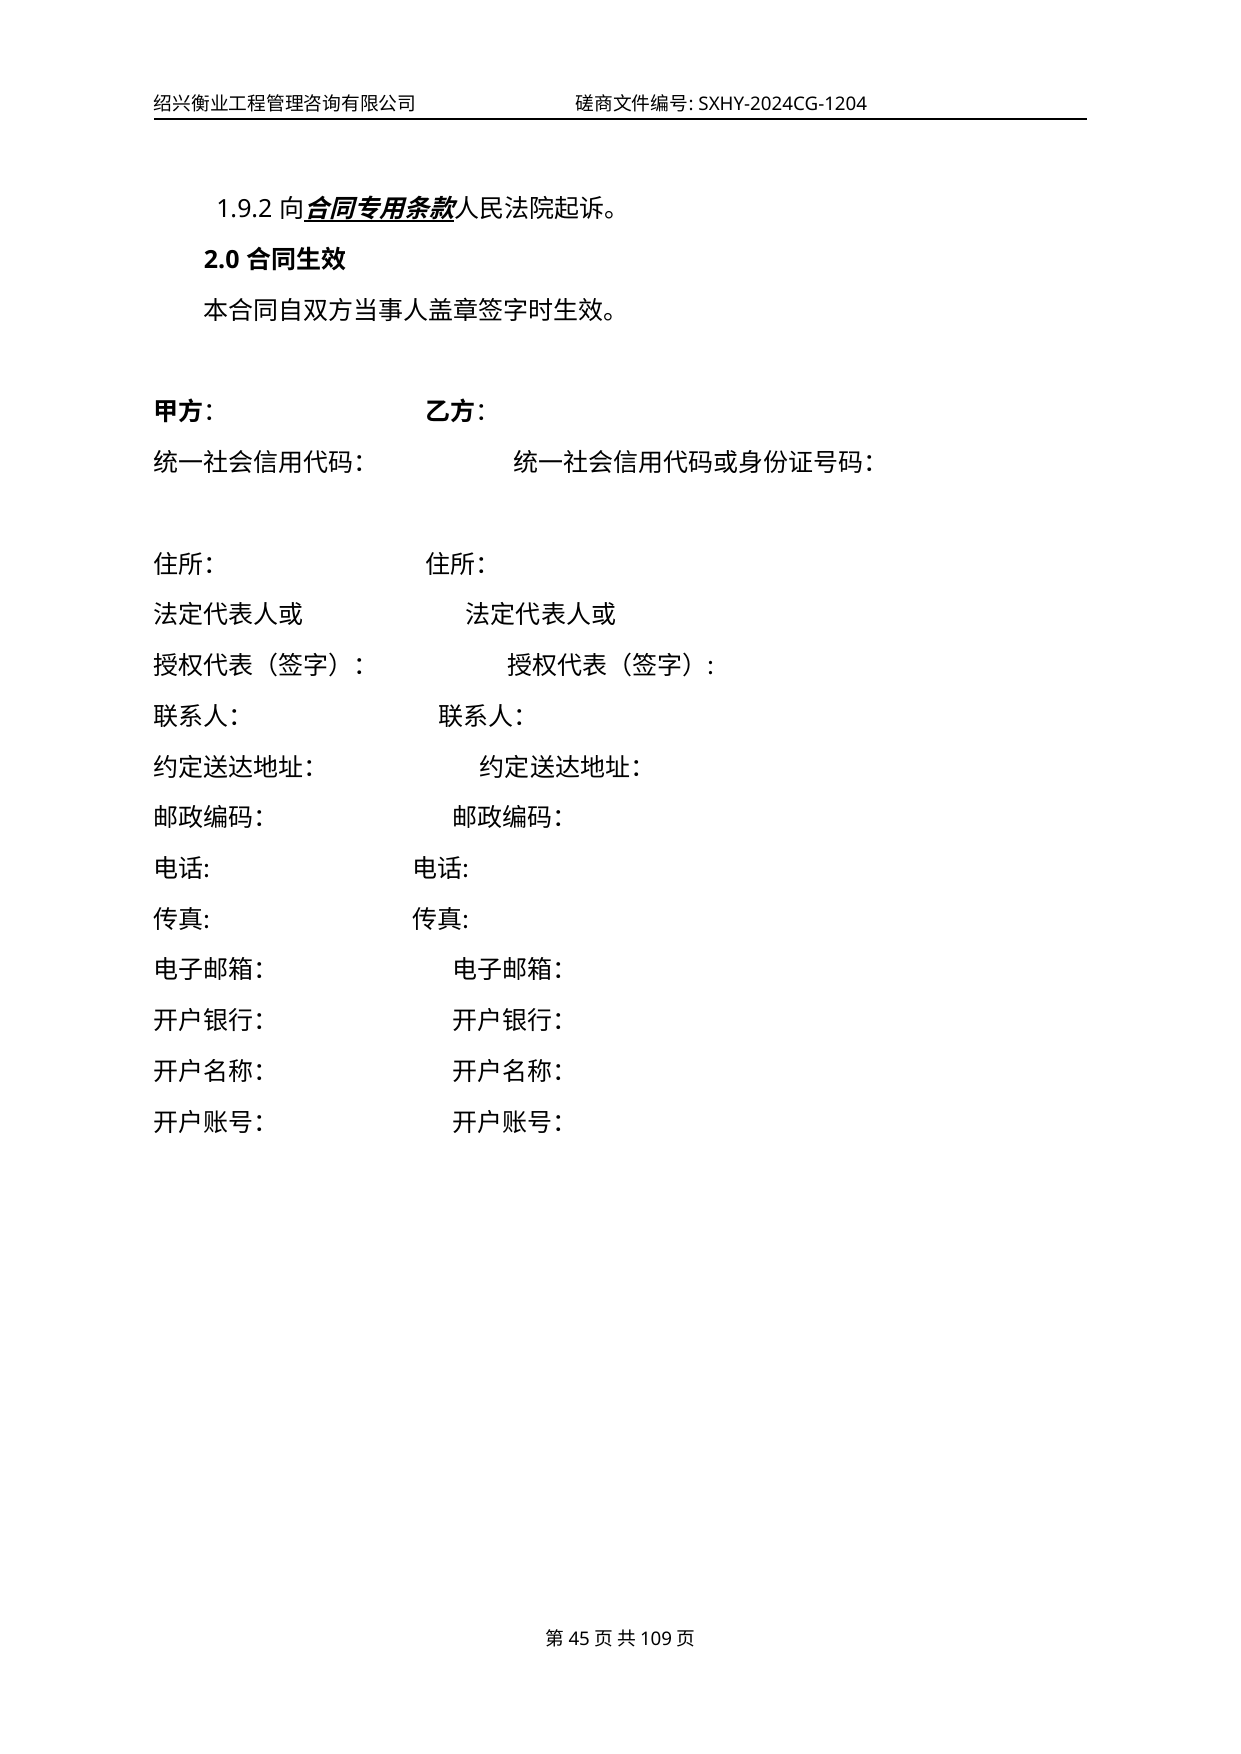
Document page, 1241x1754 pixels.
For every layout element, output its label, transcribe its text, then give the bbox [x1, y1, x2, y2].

text 邮政编码： 邮政编码： [153, 798, 1087, 834]
text 约定送达地址： 约定送达地址： [153, 747, 1087, 783]
text 法定代表人或 法定代表人或 [153, 595, 1087, 631]
text 甲方： 乙方： [153, 392, 1087, 428]
text 授权代表（签字）： 授权代表（签字）: [153, 646, 1087, 682]
text 住所： 住所： [153, 544, 1087, 580]
text 联系人： 联系人： [153, 696, 1087, 732]
text 2.0 合同生效 [153, 240, 1087, 276]
text 统一社会信用代码： 统一社会信用代码或身份证号码： [153, 443, 1087, 479]
text 本合同自双方当事人盖章签字时生效。 [153, 290, 1087, 327]
text 1.9.2 向合同专用条款人民法院起诉。 [153, 189, 1087, 225]
text 开户名称： 开户名称： [153, 1051, 1087, 1088]
text 电话: 电话: [153, 848, 1087, 885]
text 开户账号： 开户账号： [153, 1102, 1087, 1138]
text 电子邮箱： 电子邮箱： [153, 950, 1087, 986]
text 传真: 传真: [153, 899, 1087, 935]
text 开户银行： 开户银行： [153, 1001, 1087, 1037]
